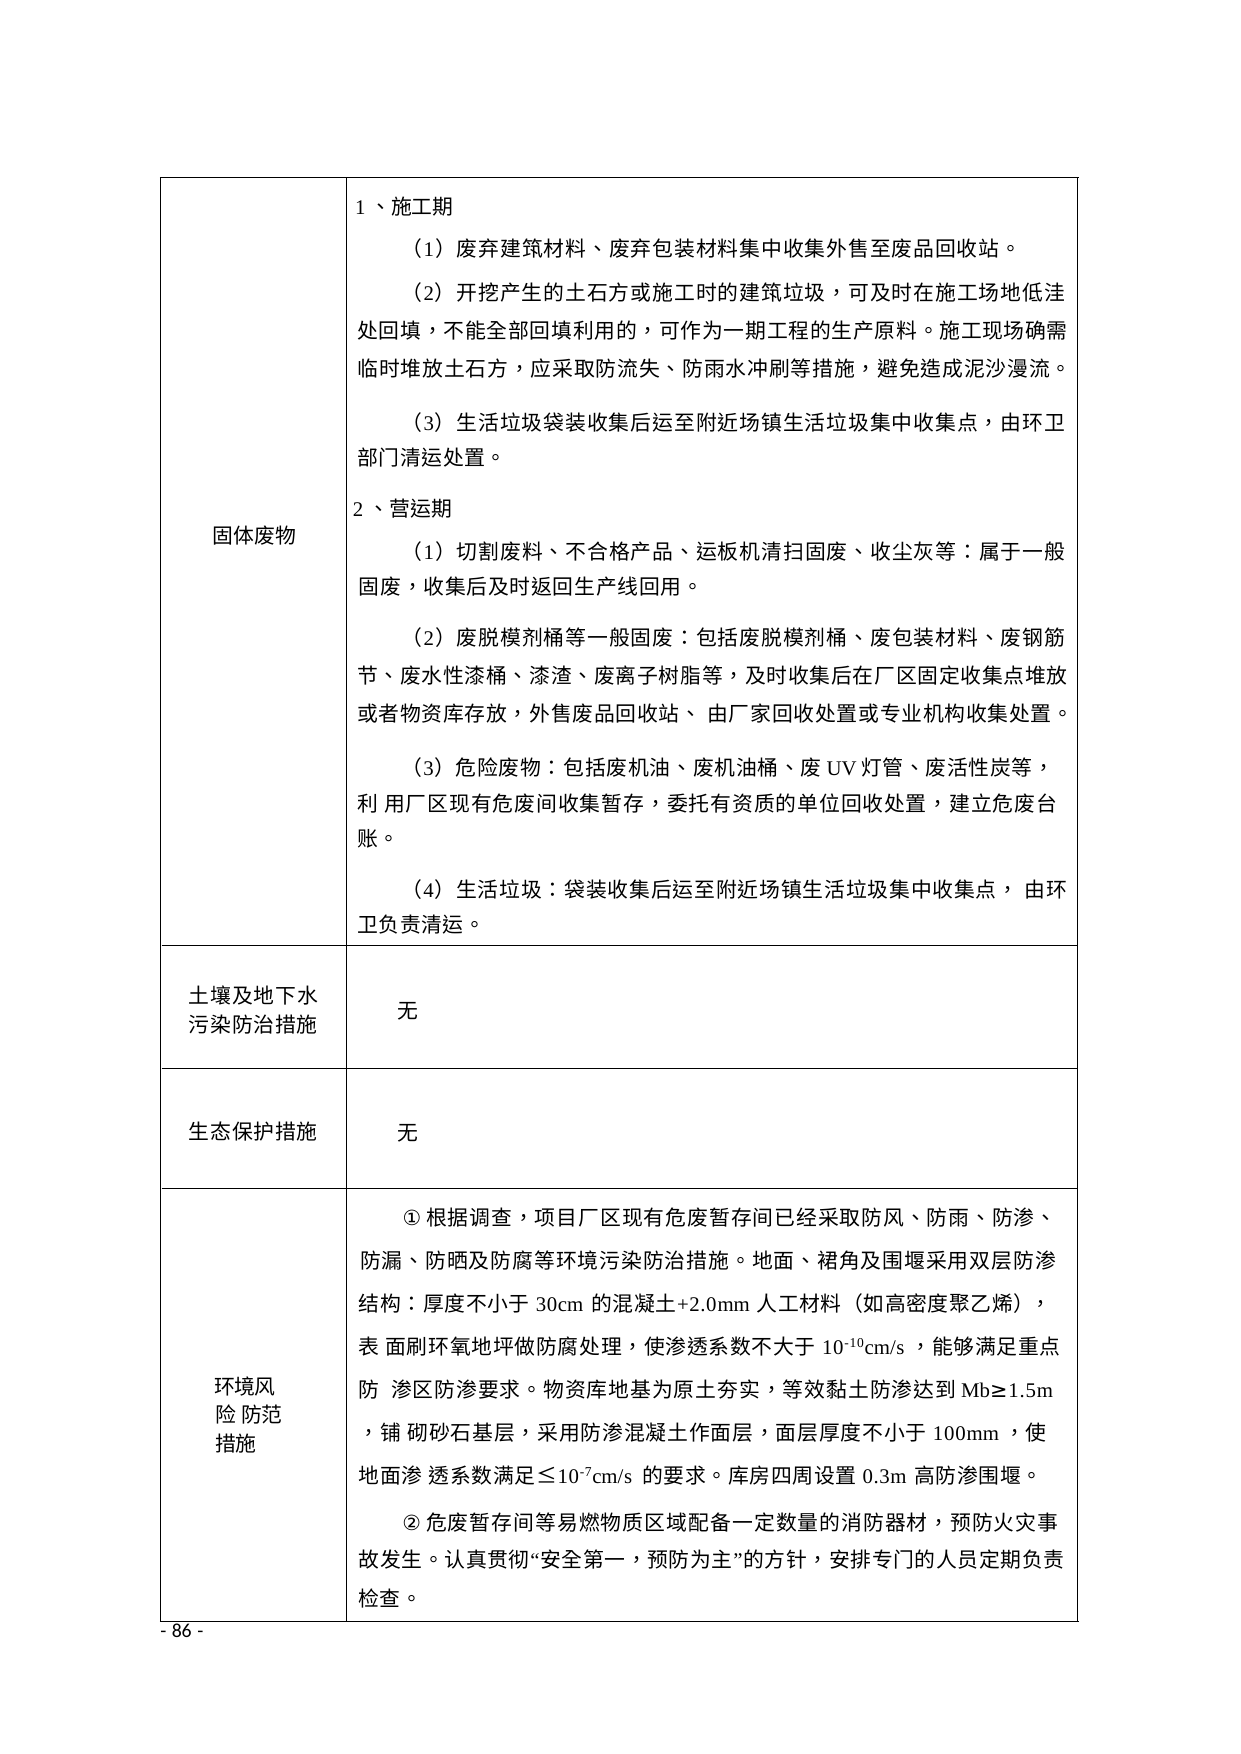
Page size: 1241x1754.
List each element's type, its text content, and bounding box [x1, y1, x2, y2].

table_cell 土壤及地下水 污染防治措施 [161, 946, 346, 1067]
table_header 固体废物 [161, 178, 346, 945]
table_cell 环境风险 防范措施 [161, 1189, 346, 1621]
table_cell 无 [347, 1069, 1077, 1188]
table_cell 无 [347, 946, 1077, 1067]
table_cell ①根据调查，项目厂区现有危废暂存间已经采取防风、防雨、防渗、 防漏、防晒及防腐等环境污染防治措施。地面、裙角及围堰采用双层防渗 结构：厚度不小于 30cm 的混凝土+2.0mm 人工材料（如高密度聚乙烯），表 面刷环氧地坪做防腐处理，使渗透系数不大于 10-10cm/s ，能够满足重点防 渗区防渗要求。物资库地基为原土夯实，等效黏土防渗达到Mb≥1.5m ，铺 砌砂石基层，采用防渗混凝土作面层，面层厚度不小于 100mm ，使地面渗 透系数满足≤10-7cm/s 的要求。库房四周设置 0.3m 高防渗围堰。 ②危废暂存间等易燃物质区域配备一定数量的消防器材，预防火灾事 故发生。认真贯彻“安全第一，预防为主”的方针，安排专门的人员定期负责 检查。 [347, 1189, 1077, 1621]
table_cell 生态保护措施 [161, 1069, 346, 1188]
table_header 1 、施工期 （1）废弃建筑材料、废弃包装材料集中收集外售至废品回收站。 （2）开挖产生的土石方或施工时的建筑垃圾，可及时在施工场地低洼 处回填，不能全部回填利用的，可作为一期工程的生产原料。施工现场确需 临时堆放土石方，应采取防流失、防雨水冲刷等措施，避免造成泥沙漫流。 （3）生活垃圾袋装收集后运至附近场镇生活垃圾集中收集点，由环卫 部门清运处置。 2 、营运期 （1）切割废料、不合格产品、运板机清扫固废、收尘灰等：属于一般 固废，收集后及时返回生产线回用。 （2）废脱模剂桶等一般固废：包括废脱模剂桶、废包装材料、废钢筋 节、废水性漆桶、漆渣、废离子树脂等，及时收集后在厂区固定收集点堆放 或者物资库存放，外售废品回收站、 由厂家回收处置或专业机构收集处置。 （3）危险废物：包括废机油、废机油桶、废UV灯管、废活性炭等，利 用厂区现有危废间收集暂存，委托有资质的单位回收处置，建立危废台账。 （4）生活垃圾：袋装收集后运至附近场镇生活垃圾集中收集点， 由环 卫负责清运。 [347, 178, 1077, 945]
